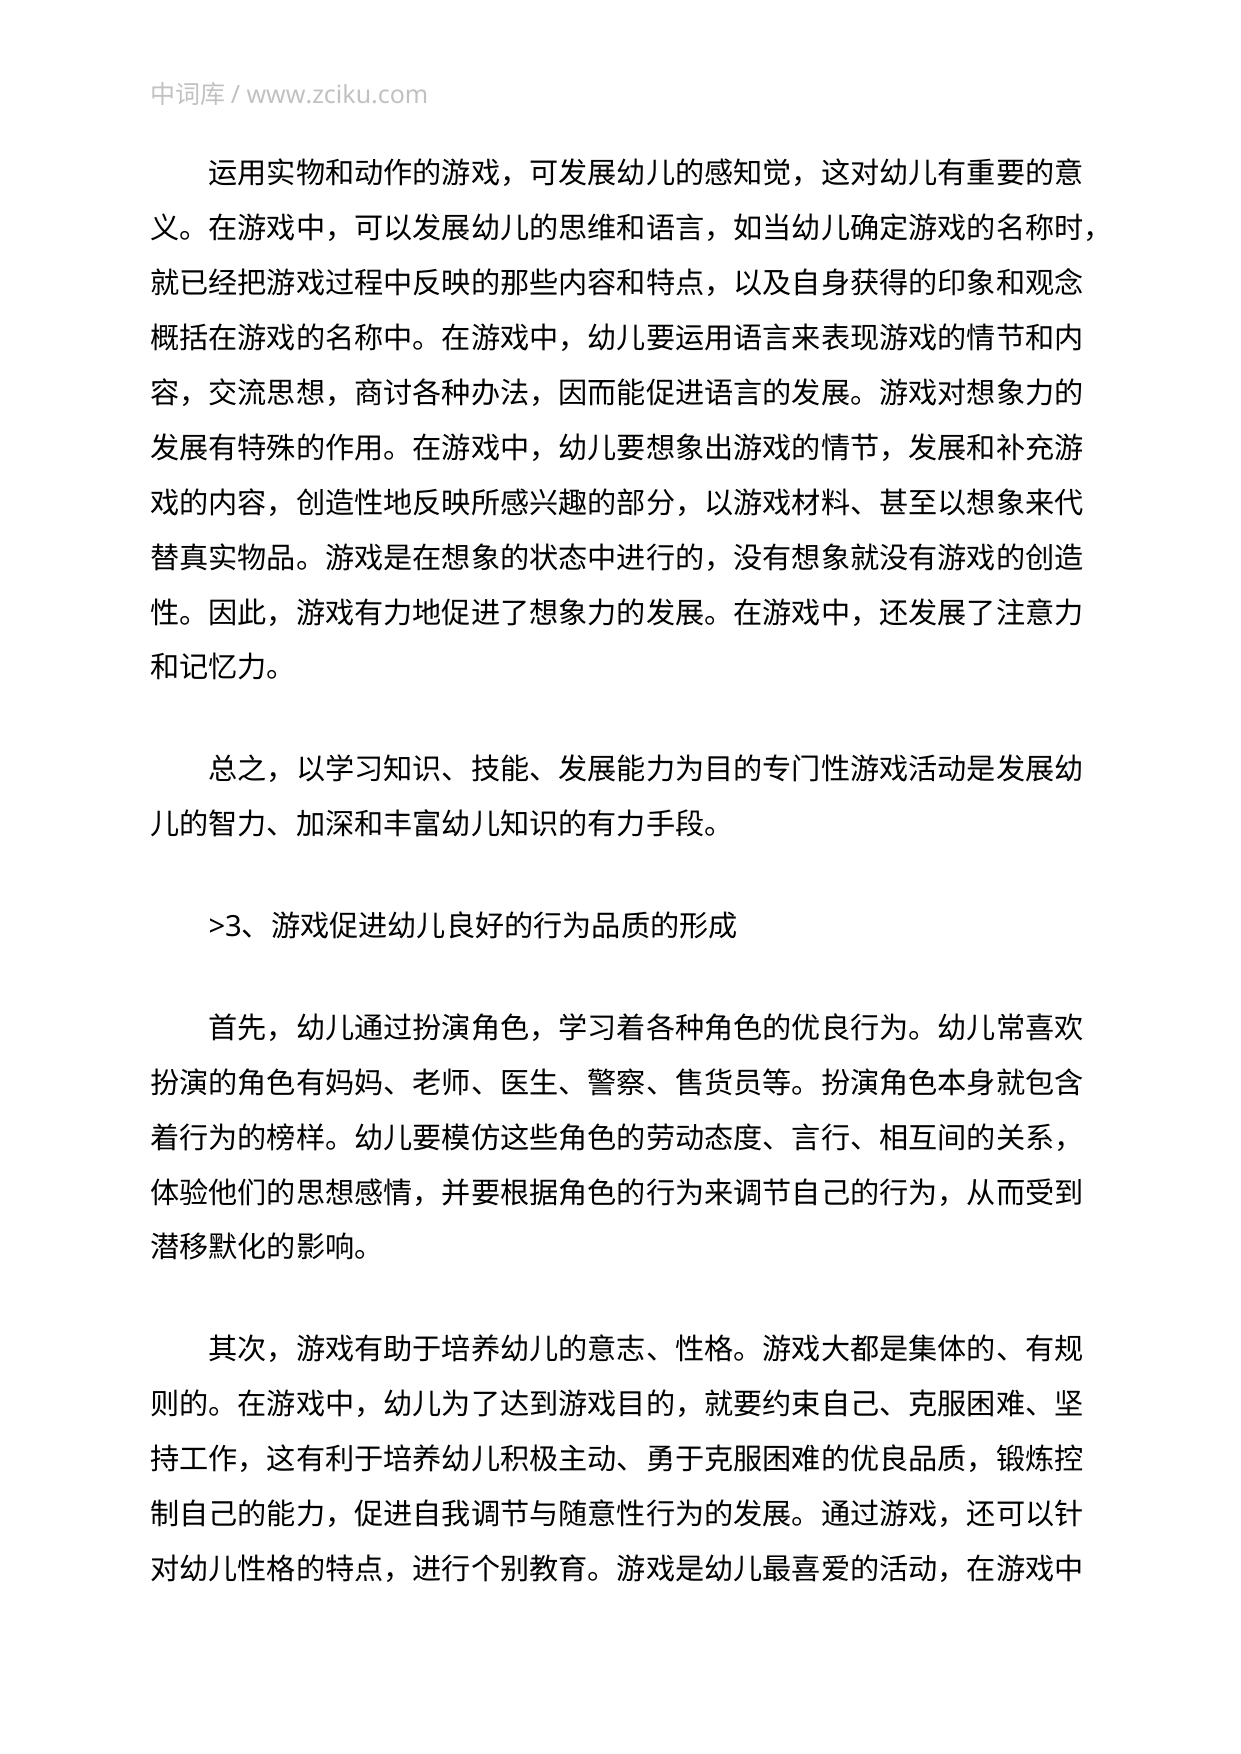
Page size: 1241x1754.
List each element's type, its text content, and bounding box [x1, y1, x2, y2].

text 运用实物和动作的游戏，可发展幼儿的感知觉，这对幼儿有重要的意义。在游戏中，可以发展幼儿的思维和语言，如当幼儿确定游戏的名称时，就已经把游戏过程中反映的那些内容和特点，以及自身获得的印象和观念概括在游戏的名称中。在游戏中，幼儿要运用语言来表现游戏的情节和内容，交流思想，商讨各种办法，因而能促进语言的发展。游戏对想象力的发展有特殊的作用。在游戏中，幼儿要想象出游戏的情节，发展和补充游戏的内容，创造性地反映所感兴趣的部分，以游戏材料、甚至以想象来代替真实物品。游戏是在想象的状态中进行的，没有想象就没有游戏的创造性。因此，游戏有力地促进了想象力的发展。在游戏中，还发展了注意力和记忆力。 [150, 150, 1090, 686]
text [150, 1326, 1090, 1588]
text 首先，幼儿通过扮演角色，学习着各种角色的优良行为。幼儿常喜欢扮演的角色有妈妈、老师、医生、警察、售货员等。扮演角色本身就包含着行为的榜样。幼儿要模仿这些角色的劳动态度、言行、相互间的关系，体验他们的思想感情，并要根据角色的行为来调节自己的行为，从而受到潜移默化的影响。 [150, 1004, 1090, 1266]
text 总之，以学习知识、技能、发展能力为目的专门性游戏活动是发展幼儿的智力、加深和丰富幼儿知识的有力手段。 [150, 746, 1090, 843]
text >3、游戏促进幼儿良好的行为品质的形成 [150, 902, 1090, 945]
